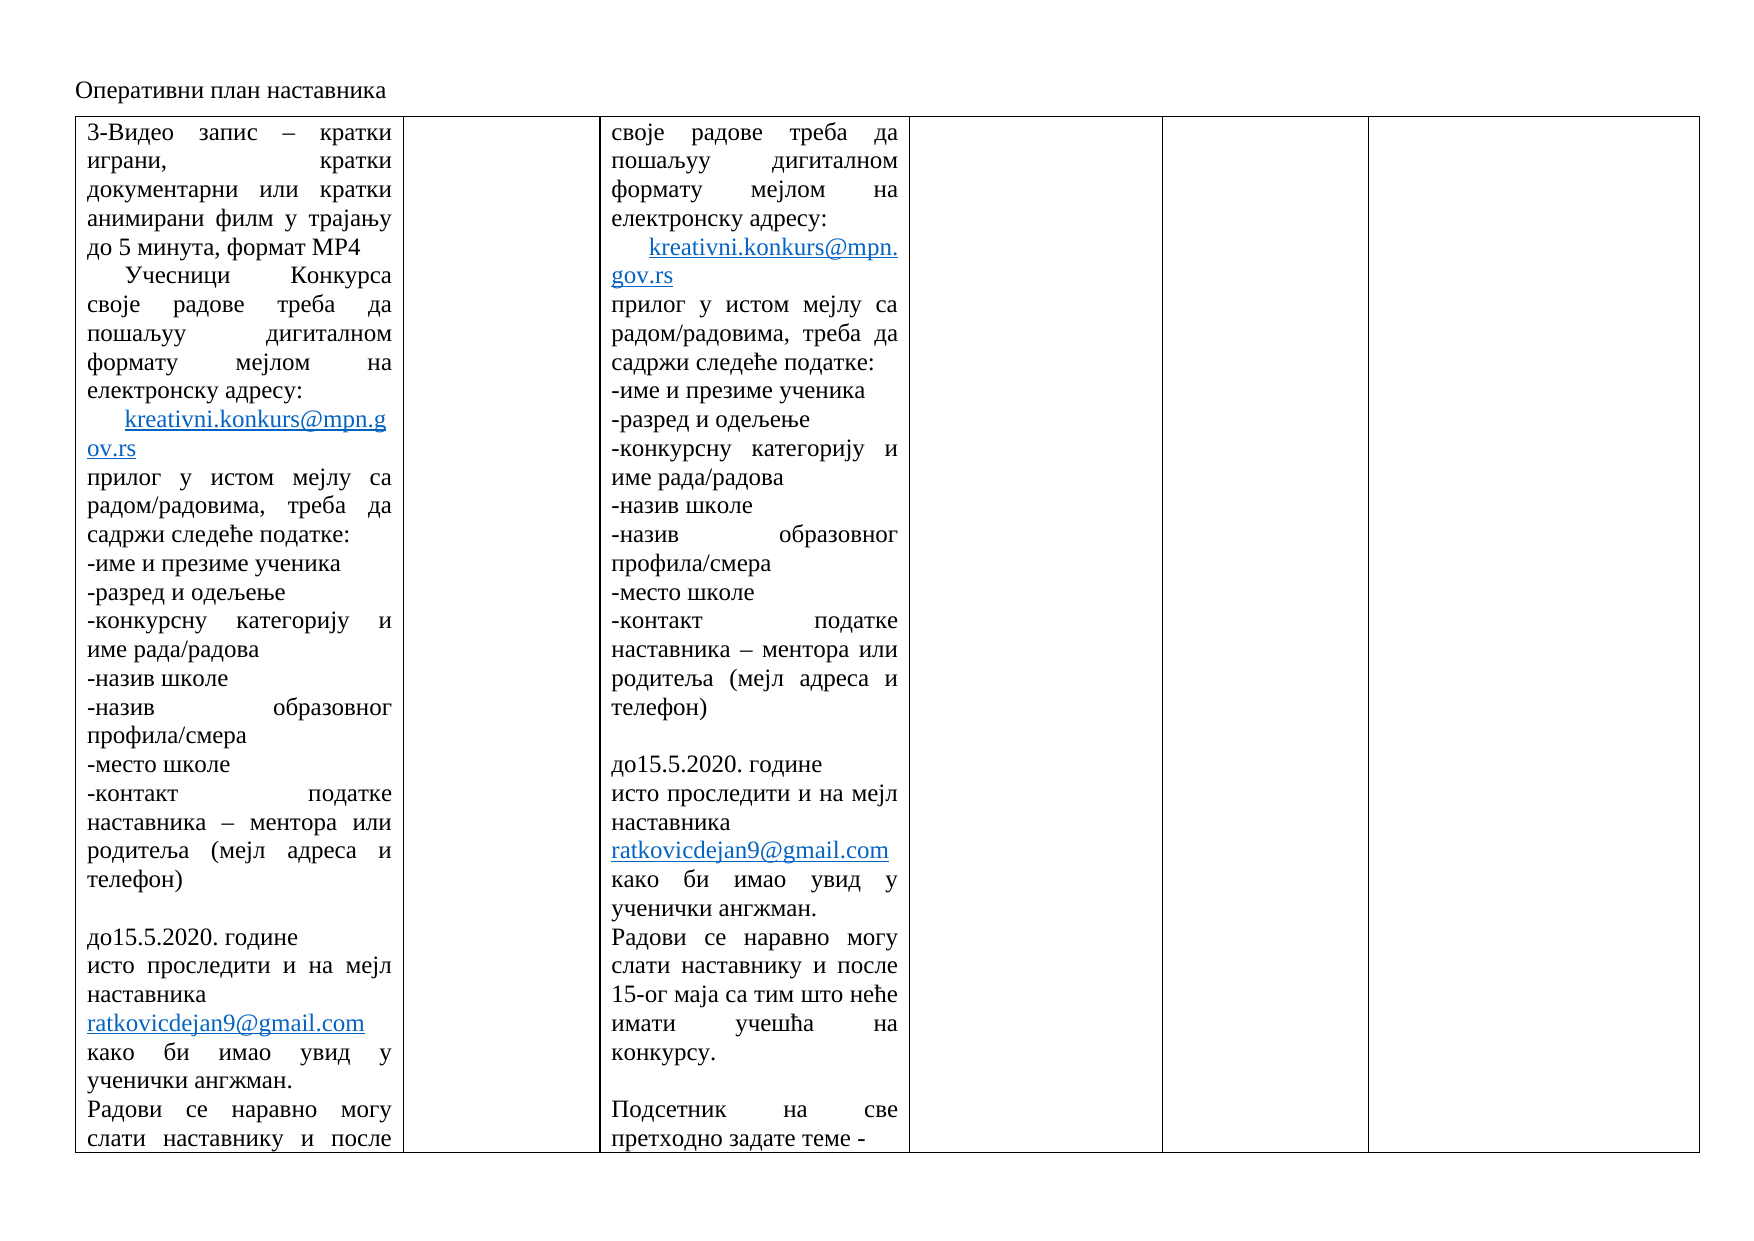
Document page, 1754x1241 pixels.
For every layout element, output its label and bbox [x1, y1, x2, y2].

table_cell [1163, 117, 1368, 1152]
table_cell [76, 117, 403, 1152]
table_cell [601, 117, 909, 1152]
table_cell [404, 117, 599, 1152]
table_cell [1369, 117, 1699, 1152]
table_cell [910, 117, 1162, 1152]
